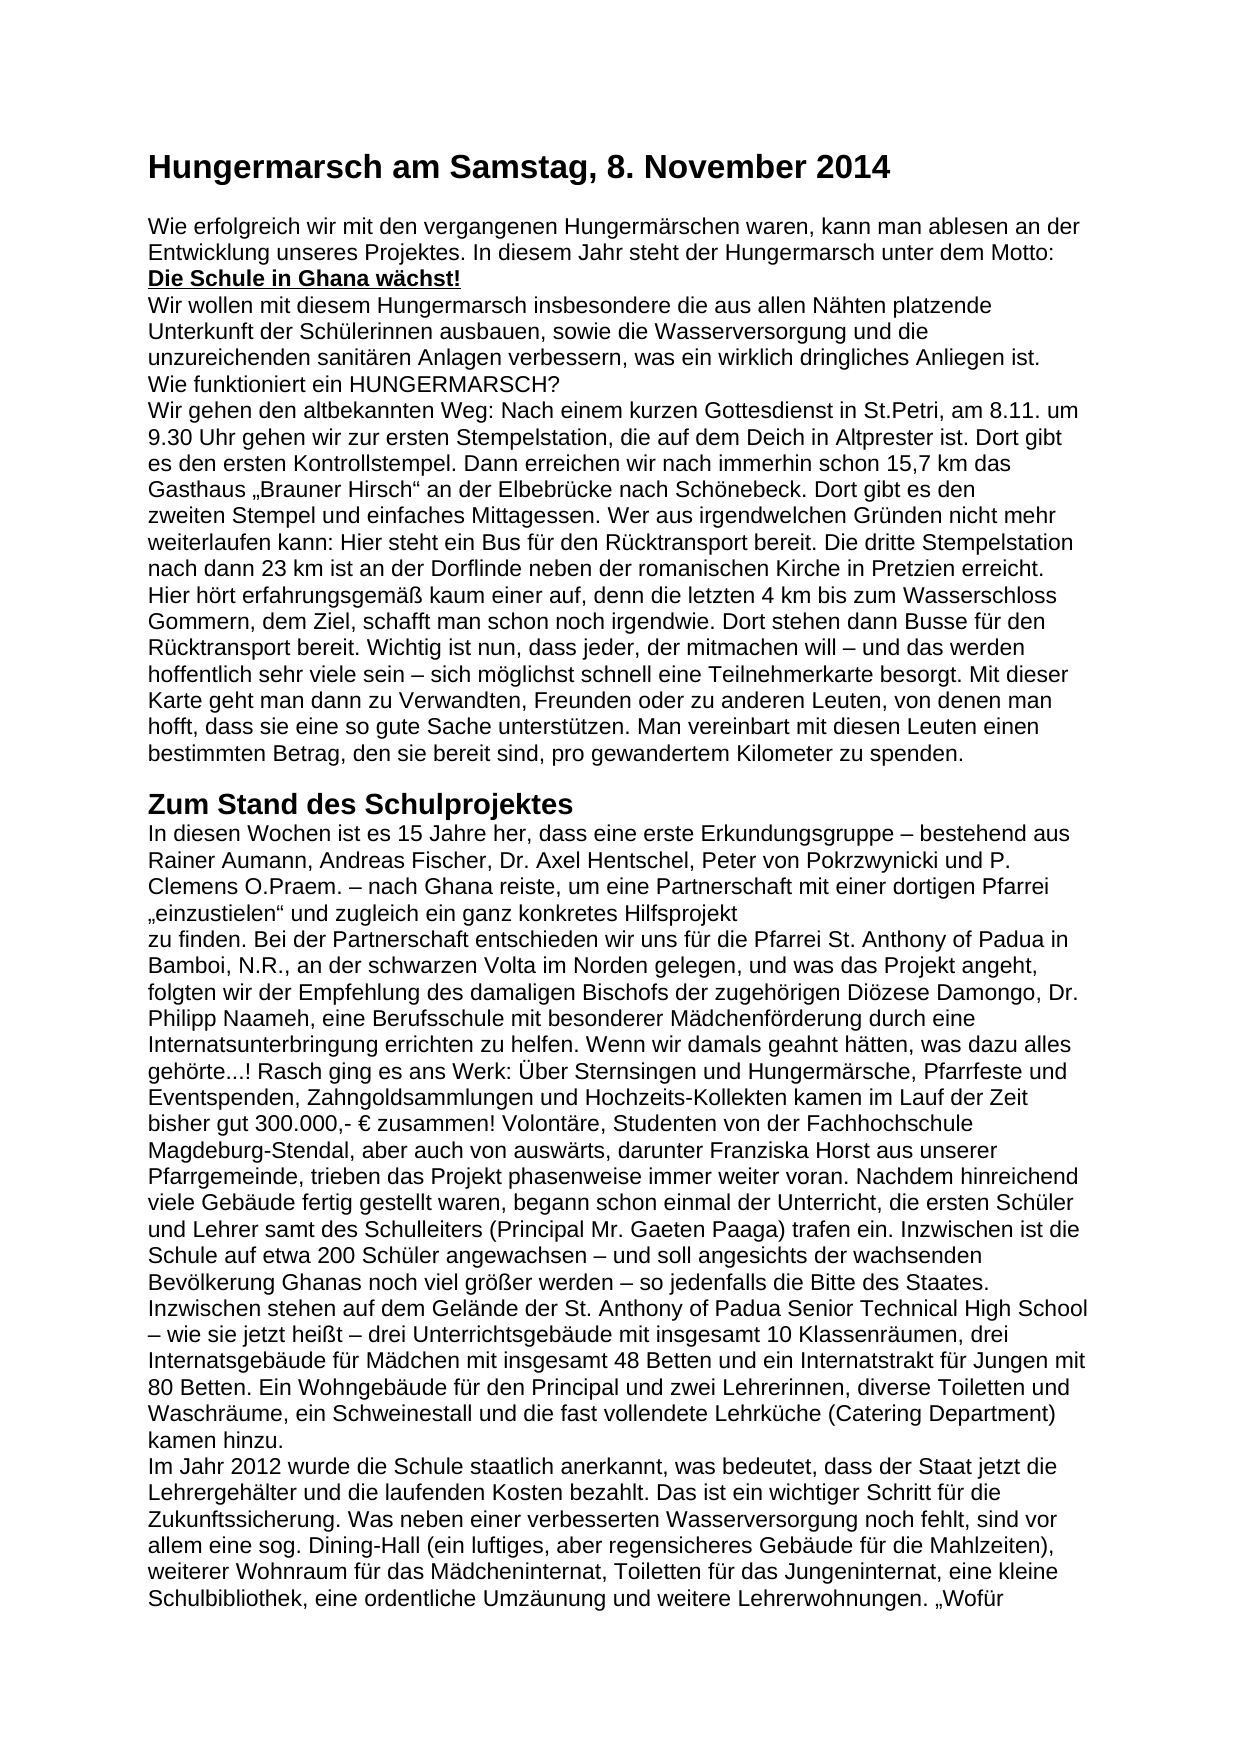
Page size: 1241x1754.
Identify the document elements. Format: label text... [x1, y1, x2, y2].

text Wie erfolgreich wir mit den vergangenen Hungermärschen waren, kann man ablesen an der Entwicklung unseres Projektes. In diesem Jahr steht der Hungermarsch unter dem Motto: Die Schule in Ghana wächst! [148, 213, 1093, 292]
text zweiten Stempel und einfaches Mittagessen. Wer aus irgendwelchen Gründen nicht mehr weiterlaufen kann: Hier steht ein Bus für den Rücktransport bereit. Die dritte Stempelstation nach dann 23 km ist an der Dorflinde neben der romanischen Kirche in Pretzien erreicht. Hier hört erfahrungsgemäß kaum einer auf, denn die letzten 4 km bis zum Wasserschloss [148, 502, 1093, 608]
text Wir wollen mit diesem Hungermarsch insbesondere die aus allen Nähten platzende Unterkunft der Schülerinnen ausbauen, sowie die Wasserversorgung und die unzureichenden sanitären Anlagen verbessern, was ein wirklich dringliches Anliegen ist. [148, 292, 1093, 371]
text zu finden. Bei der Partnerschaft entschieden wir uns für die Pfarrei St. Anthony of Padua in Bamboi, N.R., an der schwarzen Volta im Norden gelegen, und was das Projekt angeht, folgten wir der Empfehlung des damaligen Bischofs der zugehörigen Diözese Damongo, Dr. Philipp Naameh, eine Berufsschule mit besonderer Mädchenförderung durch eine Internatsunterbringung errichten zu helfen. Wenn wir damals geahnt hätten, was dazu alles gehörte...! Rasch ging es ans Werk: Über Sternsingen und Hungermärsche, Pfarrfeste und Eventspenden, Zahngoldsammlungen und Hochzeits-Kollekten kamen im Lauf der Zeit bisher gut 300.000,- € zusammen! Volontäre, Studenten von der Fachhochschule Magdeburg-Stendal, aber auch von auswärts, darunter Franziska Horst aus unserer Pfarrgemeinde, trieben das Projekt phasenweise immer weiter voran. Nachdem hinreichend viele Gebäude fertig gestellt waren, begann schon einmal der Unterricht, die ersten Schüler und Lehrer samt des Schulleiters (Principal Mr. Gaeten Paaga) trafen ein. Inzwischen ist die Schule auf etwa 200 Schüler angewachsen – und soll angesichts der wachsenden Bevölkerung Ghanas noch viel größer werden – so jedenfalls die Bitte des Staates. Inzwischen stehen auf dem Gelände der St. Anthony of Padua Senior Technical High School – wie sie jetzt heißt – drei Unterrichtsgebäude mit insgesamt 10 Klassenräumen, drei Internatsgebäude für Mädchen mit insgesamt 48 Betten und ein Internatstrakt für Jungen mit 80 Betten. Ein Wohngebäude für den Principal und zwei Lehrerinnen, diverse Toiletten und Waschräume, ein Schweinestall und die fast vollendete Lehrküche (Catering Department) kamen hinzu. [148, 926, 1093, 1453]
text In diesen Wochen ist es 15 Jahre her, dass eine erste Erkundungsgruppe – bestehend aus Rainer Aumann, Andreas Fischer, Dr. Axel Hentschel, Peter von Pokrzwynicki und P. Clemens O.Praem. – nach Ghana reiste, um eine Partnerschaft mit einer dortigen Pfarrei „einzustielen“ und zugleich ein ganz konkretes Hilfsprojekt [148, 820, 1093, 926]
text Hungermarsch am Samstag, 8. November 2014 [148, 148, 1093, 186]
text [148, 1453, 1093, 1611]
text Karte geht man dann zu Verwandten, Freunden oder zu anderen Leuten, von denen man hofft, dass sie eine so gute Sache unterstützen. Man vereinbart mit diesen Leuten einen bestimmten Betrag, den sie bereit sind, pro gewandertem Kilometer zu spenden. [148, 687, 1093, 766]
text Zum Stand des Schulprojektes [148, 787, 1093, 820]
text Wie funktioniert ein HUNGERMARSCH? [148, 371, 1093, 397]
text Wir gehen den altbekannten Weg: Nach einem kurzen Gottesdienst in St.Petri, am 8.11. um 9.30 Uhr gehen wir zur ersten Stempelstation, die auf dem Deich in Altprester ist. Dort gibt es den ersten Kontrollstempel. Dann erreichen wir nach immerhin schon 15,7 km das Gasthaus „Brauner Hirsch“ an der Elbebrücke nach Schönebeck. Dort gibt es den [148, 397, 1093, 502]
text Gommern, dem Ziel, schafft man schon noch irgendwie. Dort stehen dann Busse für den Rücktransport bereit. Wichtig ist nun, dass jeder, der mitmachen will – und das werden hoffentlich sehr viele sein – sich möglichst schnell eine Teilnehmerkarte besorgt. Mit dieser [148, 608, 1093, 687]
